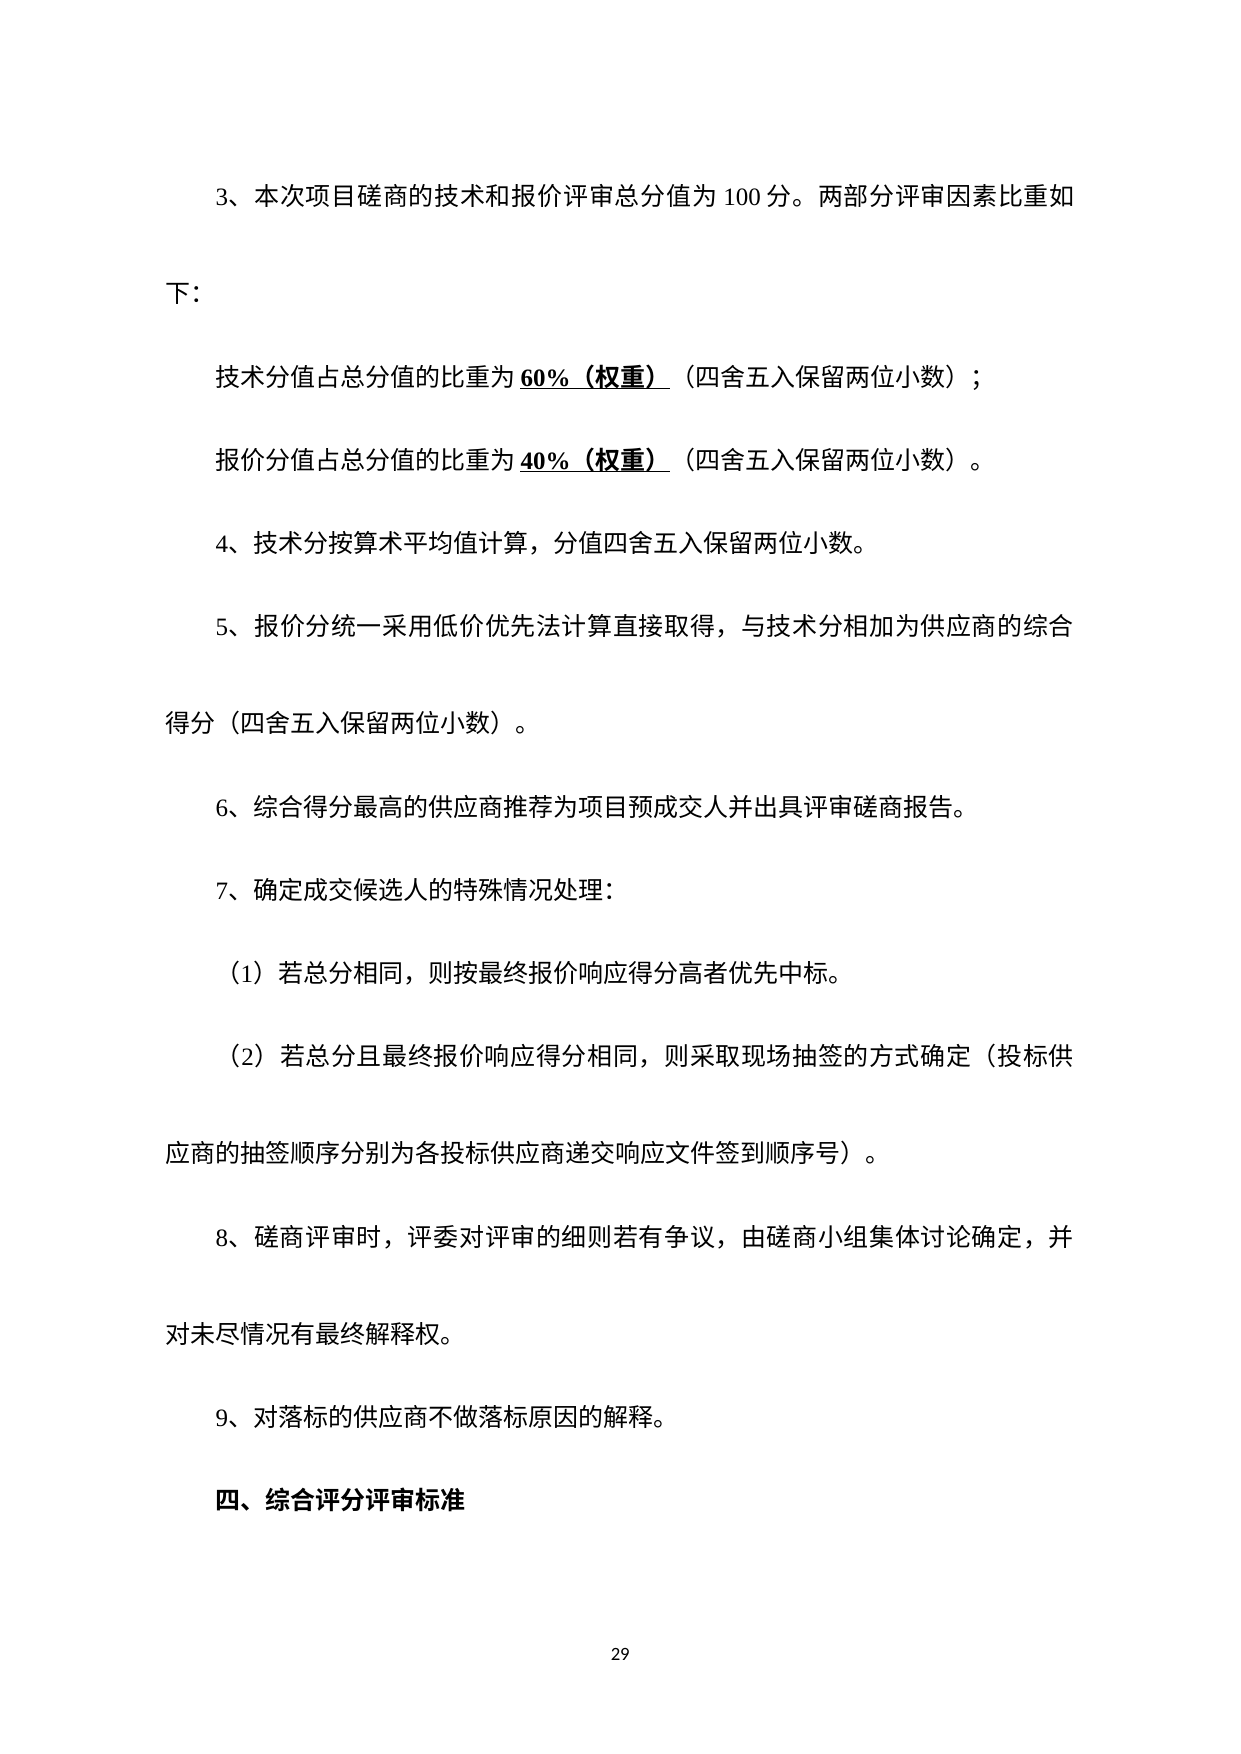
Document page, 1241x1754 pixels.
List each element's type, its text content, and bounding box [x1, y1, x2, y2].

text 4、技术分按算术平均值计算，分值四舍五入保留两位小数。 [165, 509, 1075, 574]
text （2）若总分且最终报价响应得分相同，则采取现场抽签的方式确定（投标供应商的抽签顺序分别为各投标供应商递交响应文件签到顺序号）。 [165, 1022, 1075, 1184]
text 3、本次项目磋商的技术和报价评审总分值为100分。两部分评审因素比重如下： [165, 162, 1075, 324]
text 四、综合评分评审标准 [165, 1466, 1075, 1531]
text （1）若总分相同，则按最终报价响应得分高者优先中标。 [165, 939, 1075, 1004]
text 7、确定成交候选人的特殊情况处理： [165, 856, 1075, 921]
text 技术分值占总分值的比重为60%（权重）（四舍五入保留两位小数）； [165, 343, 1075, 408]
text 6、综合得分最高的供应商推荐为项目预成交人并出具评审磋商报告。 [165, 773, 1075, 838]
text 9、对落标的供应商不做落标原因的解释。 [165, 1383, 1075, 1448]
text 报价分值占总分值的比重为40%（权重）（四舍五入保留两位小数）。 [165, 426, 1075, 491]
text 8、磋商评审时，评委对评审的细则若有争议，由磋商小组集体讨论确定，并对未尽情况有最终解释权。 [165, 1203, 1075, 1365]
text 5、报价分统一采用低价优先法计算直接取得，与技术分相加为供应商的综合得分（四舍五入保留两位小数）。 [165, 592, 1075, 754]
